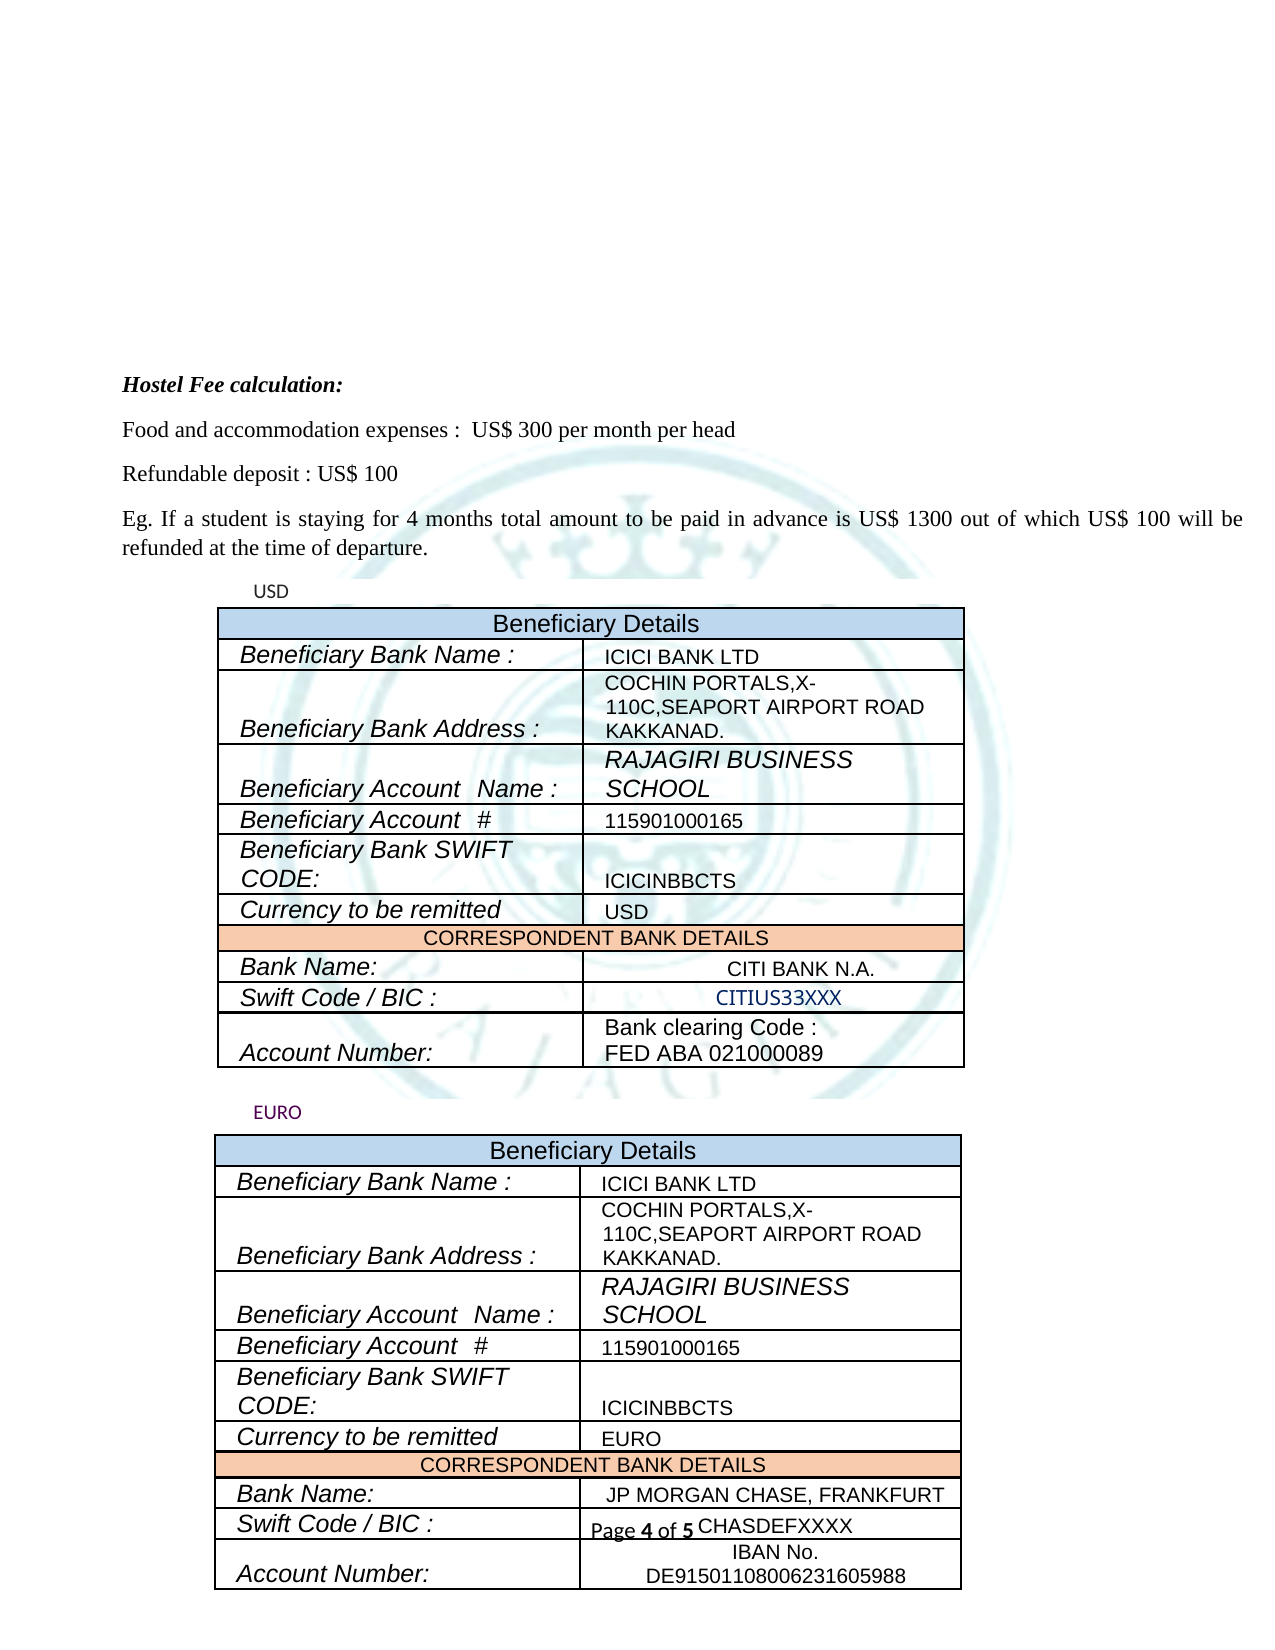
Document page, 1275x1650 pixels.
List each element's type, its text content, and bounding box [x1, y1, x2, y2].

table_header Beneficiary Details [219, 609, 963, 638]
table_cell RAJAGIRI BUSINESS SCHOOL [584, 745, 963, 802]
table_cell Currency to be remitted [219, 895, 582, 924]
table_cell CHASDEFXXXX [581, 1509, 960, 1538]
table_cell COCHIN PORTALS,X-110C,SEAPORT AIRPORT ROAD KAKKANAD. [581, 1198, 960, 1269]
table_cell 115901000165 [581, 1331, 960, 1360]
table_cell CITI BANK N.A. [584, 952, 963, 981]
table_cell Account Number: [219, 1014, 582, 1066]
table_cell Beneficiary Account # [219, 805, 582, 833]
table_cell IBAN No. DE91501108006231605988 [581, 1540, 960, 1588]
table_cell JP MORGAN CHASE, FRANKFURT [581, 1479, 960, 1507]
table_cell Beneficiary Account # [216, 1331, 579, 1360]
table_cell Beneficiary Bank Name : [216, 1167, 579, 1196]
table_cell CORRESPONDENT BANK DETAILS [219, 926, 963, 950]
table_cell Beneficiary Bank Address : [216, 1198, 579, 1269]
table_cell Swift Code / BIC : [219, 983, 582, 1011]
table_cell Swift Code / BIC : [216, 1509, 579, 1538]
table_cell Beneficiary Bank Name : [219, 640, 582, 669]
table_cell ICICINBBCTS [581, 1362, 960, 1419]
text Eg. If a student is staying for 4 months total amount to be paid in advance is US$ 1300 out of which US$ 100 will be refunded at the time of departure. [122, 505, 1246, 560]
table_cell Bank Name: [219, 952, 582, 981]
table_cell Beneficiary Account Name : [216, 1272, 579, 1329]
text Food and accommodation expenses : US$ 300 per month per head [122, 416, 1246, 442]
text Hostel Fee calculation: [122, 371, 1246, 397]
table_cell ICICI BANK LTD [581, 1167, 960, 1196]
table_cell ICICI BANK LTD [584, 640, 963, 669]
table_cell CITIUS33XXX [584, 983, 963, 1011]
text USD [190, 579, 1246, 604]
table_cell Account Number: [216, 1540, 579, 1588]
table_cell Beneficiary Bank SWIFT CODE: [216, 1362, 579, 1419]
text Refundable deposit : US$ 100 [122, 461, 1246, 487]
table_cell RAJAGIRI BUSINESS SCHOOL [581, 1272, 960, 1329]
table_cell COCHIN PORTALS,X-110C,SEAPORT AIRPORT ROAD KAKKANAD. [584, 671, 963, 743]
table_cell Beneficiary Bank Address : [219, 671, 582, 743]
table_header Beneficiary Details [216, 1136, 960, 1165]
table_cell CORRESPONDENT BANK DETAILS [216, 1453, 960, 1476]
table_cell Beneficiary Account Name : [219, 745, 582, 802]
table_cell Beneficiary Bank SWIFT CODE: [219, 835, 582, 893]
table_cell USD [584, 895, 963, 924]
table_cell ICICINBBCTS [584, 835, 963, 893]
table_cell 115901000165 [584, 805, 963, 833]
table_cell Bank Name: [216, 1479, 579, 1507]
table_cell Bank clearing Code : FED ABA 021000089 [584, 1014, 963, 1066]
table_cell EURO [581, 1422, 960, 1450]
text EURO [190, 1099, 1246, 1124]
table_cell Currency to be remitted [216, 1422, 579, 1450]
